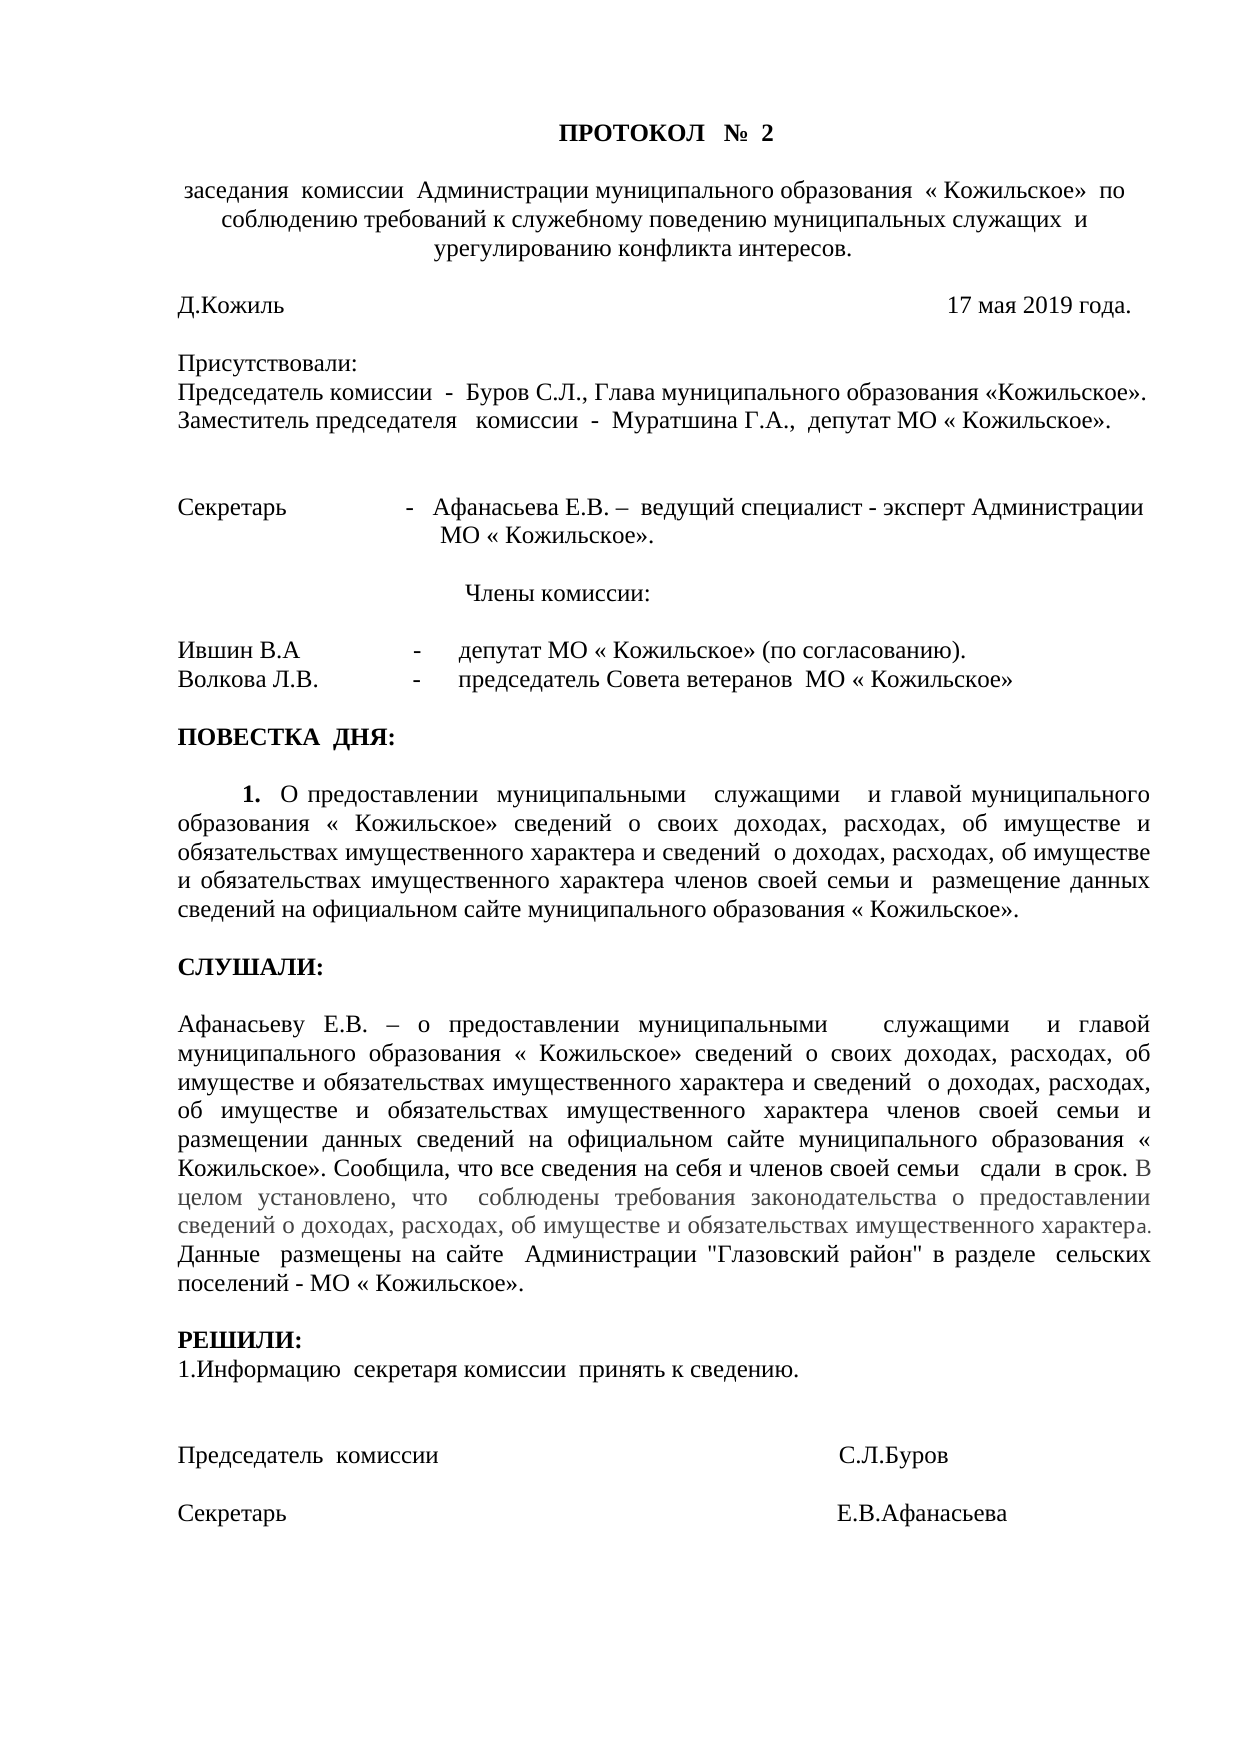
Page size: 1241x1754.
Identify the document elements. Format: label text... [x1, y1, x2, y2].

text ПОВЕСТКА ДНЯ: [177, 722, 1152, 751]
text Афанасьеву Е.В. – о предоставлении муниципальными служащими и главой муниципального образования « Кожильское» сведений о своих доходах, расходах, об имуществе и обязательствах имущественного характера и сведений о доходах, расходах, об имуществе и обязательствах имущественного характера членов своей семьи и размещении данных сведений на официальном сайте муниципального образования « Кожильское». Сообщила, что все сведения на себя и членов своей семьи сдали в срок. В целом установлено, что соблюдены требования законодательства о предоставлении сведений о доходах, расходах, об имуществе и обязательствах имущественного характера. Данные размещены на сайте Администрации "Глазовский район" в разделе сельских поселений - МО « Кожильское». [177, 1239, 1152, 1297]
text Председатель комиссии С.Л.Буров [177, 1441, 1152, 1469]
text соблюдению требований к служебному поведению муниципальных служащих и [177, 204, 1152, 233]
text Присутствовали: [177, 348, 1152, 377]
text Председатель комиссии - Буров С.Л., Глава муниципального образования «Кожильское». [177, 377, 1152, 406]
text РЕШИЛИ: [177, 1326, 1152, 1354]
text 1.Информацию секретаря комиссии принять к сведению. [177, 1354, 1152, 1383]
text Ившин В.А - депутат МО « Кожильское» (по согласованию). [177, 636, 1152, 664]
text Заместитель председателя комиссии - Муратшина Г.А., депутат МО « Кожильское». [177, 406, 1152, 434]
text Волкова Л.В. - председатель Совета ветеранов МО « Кожильское» [177, 664, 1152, 693]
text ПРОТОКОЛ № 2 [177, 118, 1152, 147]
text Афанасьеву Е.В. – о предоставлении муниципальными служащими и главой муниципального образования « Кожильское» сведений о своих доходах, расходах, об имуществе и обязательствах имущественного характера и сведений о доходах, расходах, об имуществе и обязательствах имущественного характера членов своей семьи и размещении данных сведений на официальном сайте муниципального образования « Кожильское». Сообщила, что все сведения на себя и членов своей семьи сдали в срок. В целом установлено, что соблюдены требования законодательства о предоставлении сведений о доходах, расходах, об имуществе и обязательствах имущественного характера. Данные размещены на сайте Администрации "Глазовский район" в разделе сельских поселений - МО « Кожильское». [177, 1009, 1152, 1182]
text 1. О предоставлении муниципальными служащими и главой муниципального образования « Кожильское» сведений о своих доходах, расходах, об имуществе и обязательствах имущественного характера и сведений о доходах, расходах, об имуществе и обязательствах имущественного характера членов своей семьи и размещение данных сведений на официальном сайте муниципального образования « Кожильское». [177, 779, 1152, 923]
text СЛУШАЛИ: [177, 952, 1152, 981]
text Секретарь - Афанасьева Е.В. – ведущий специалист - эксперт Администрации [177, 492, 1152, 521]
text урегулированию конфликта интересов. [177, 233, 1152, 262]
text Секретарь Е.В.Афанасьева [177, 1498, 1152, 1527]
text МО « Кожильское». [177, 521, 1152, 549]
text Д.Кожиль 17 мая 2019 года. [177, 291, 1152, 319]
text заседания комиссии Администрации муниципального образования « Кожильское» по [177, 176, 1152, 204]
text Члены комиссии: [177, 578, 1152, 607]
